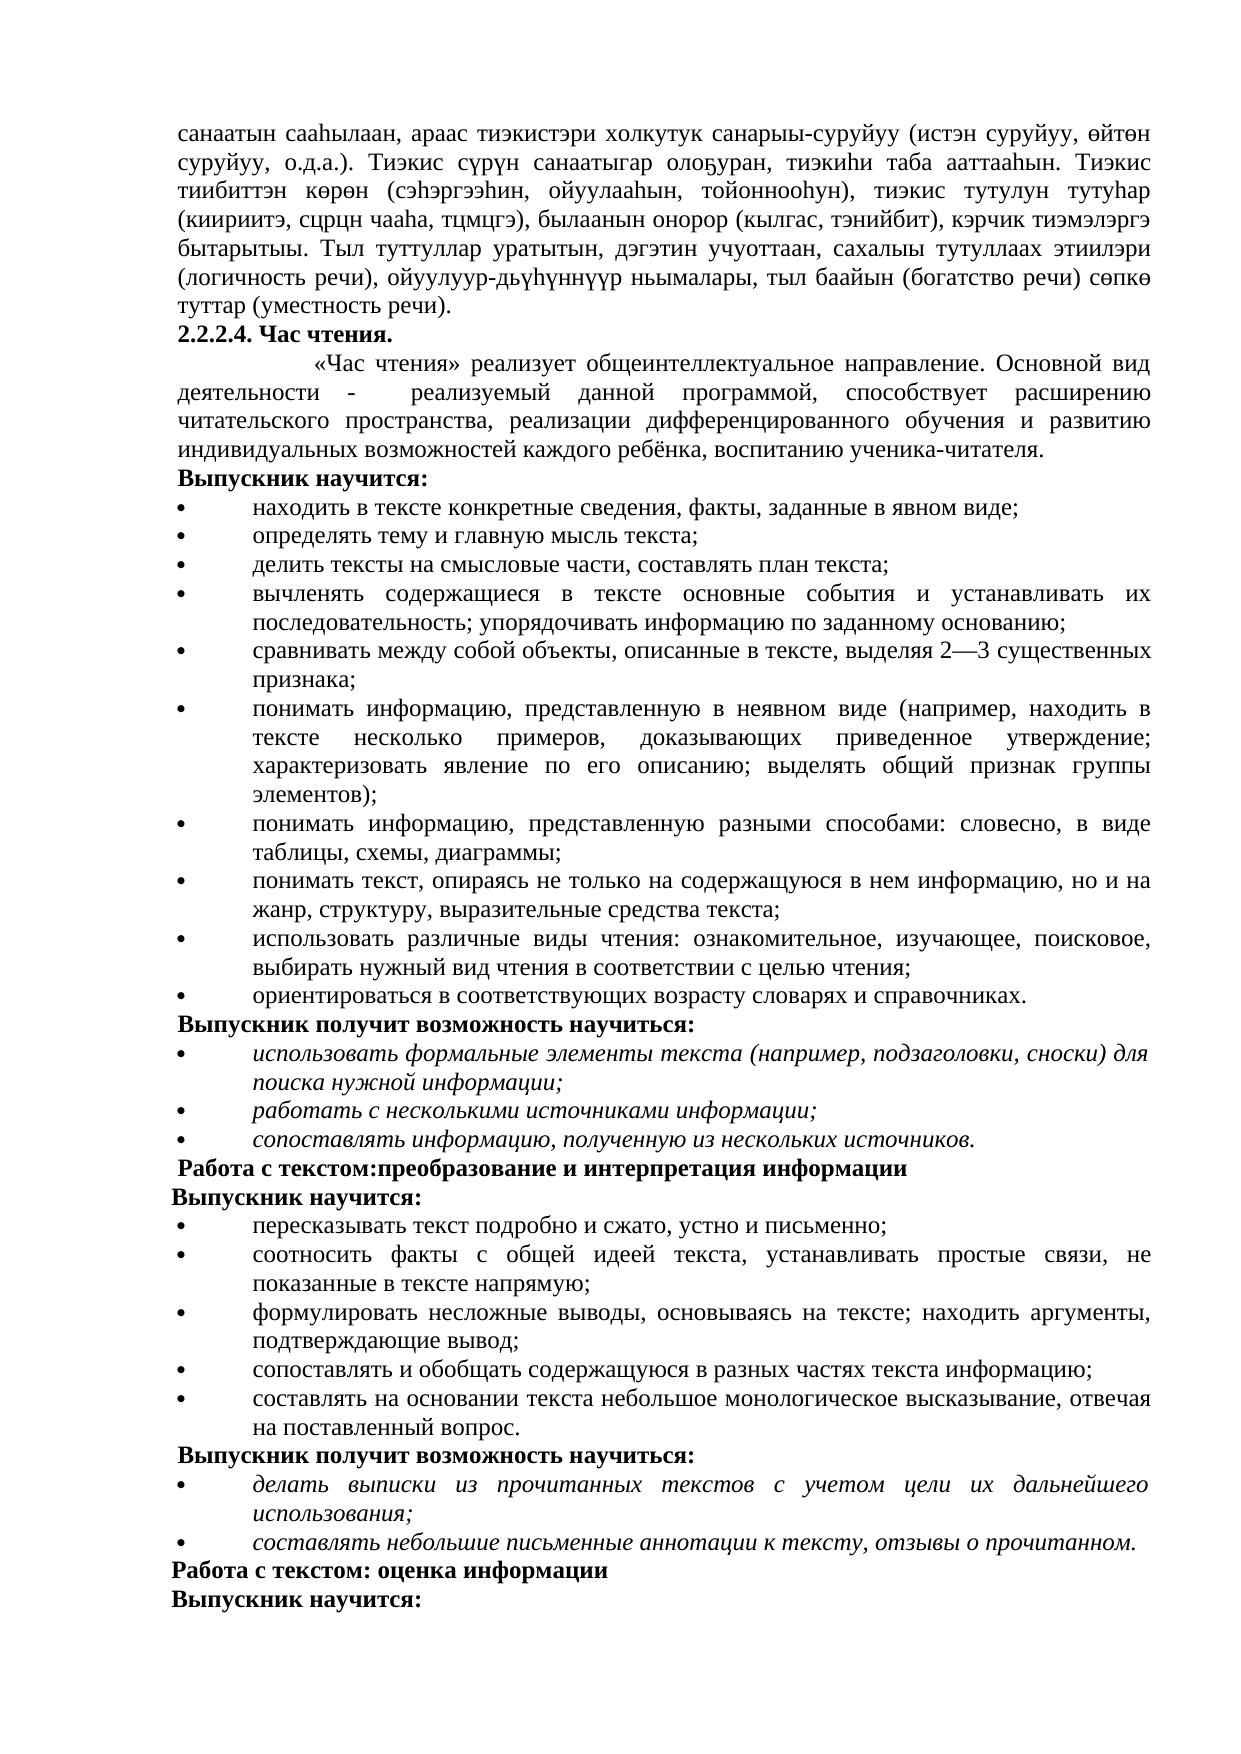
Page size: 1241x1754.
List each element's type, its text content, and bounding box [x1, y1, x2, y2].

text Выпускник научится: [102, 1584, 1152, 1613]
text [177, 118, 1152, 319]
list делать выписки из прочитанных текстов с учетом цели их дальнейшего использования; [177, 1469, 1152, 1527]
list понимать текст, опираясь не только на содержащуюся в нем информацию, но и на жанр, структуру, выразительные средства текста; [177, 866, 1152, 923]
text Выпускник научится: [177, 463, 1152, 492]
list работать с несколькими источниками информации; [177, 1096, 1152, 1124]
list находить в тексте конкретные сведения, факты, заданные в явном виде; [177, 492, 1152, 521]
text «Час чтения» реализует общеинтеллектуальное направление. Основной вид деятельности - реализуемый данной программой, способствует расширению читательского пространства, реализации дифференцированного обучения и развитию индивидуальных возможностей каждого ребёнка, воспитанию ученика-читателя. [177, 348, 1152, 463]
list делить тексты на смысловые части, составлять план текста; [177, 549, 1152, 578]
list использовать формальные элементы текста (например, подзаголовки, сноски) для поиска нужной информации; [177, 1038, 1152, 1096]
list сравнивать между собой объекты, описанные в тексте, выделяя 2—3 существенных признака; [177, 636, 1152, 693]
text Выпускник научится: [102, 1182, 1152, 1211]
text Работа с текстом: оценка информации [102, 1556, 1152, 1584]
list понимать информацию, представленную в неявном виде (например, находить в тексте несколько примеров, доказывающих приведенное утверждение; характеризовать явление по его описанию; выделять общий признак группы элементов); [177, 693, 1152, 808]
list сопоставлять информацию, полученную из нескольких источников. [177, 1124, 1152, 1153]
list сопоставлять и обобщать содержащуюся в разных частях текста информацию; [177, 1354, 1152, 1383]
list составлять на основании текста небольшое монологическое высказывание, отвечая на поставленный вопрос. [177, 1383, 1152, 1441]
text Выпускник получит возможность научиться: [102, 1009, 1152, 1038]
text 2.2.2.4. Час чтения. [177, 319, 1152, 348]
list составлять небольшие письменные аннотации к тексту, отзывы о прочитанном. [177, 1527, 1152, 1556]
list вычленять содержащиеся в тексте основные события и устанавливать их последовательность; упорядочивать информацию по заданному основанию; [177, 578, 1152, 636]
text Работа с текстом:преобразование и интерпретация информации [102, 1153, 1152, 1182]
list формулировать несложные выводы, основываясь на тексте; находить аргументы, подтверждающие вывод; [177, 1297, 1152, 1354]
list определять тему и главную мысль текста; [177, 521, 1152, 549]
list пересказывать текст подробно и сжато, устно и письменно; [177, 1211, 1152, 1239]
list соотносить факты с общей идеей текста, устанавливать простые связи, не показанные в тексте напрямую; [177, 1239, 1152, 1297]
list понимать информацию, представленную разными способами: словесно, в виде таблицы, схемы, диаграммы; [177, 808, 1152, 866]
list использовать различные виды чтения: ознакомительное, изучающее, поисковое, выбирать нужный вид чтения в соответствии с целью чтения; [177, 923, 1152, 981]
text Выпускник получит возможность научиться: [102, 1441, 1152, 1469]
list ориентироваться в соответствующих возрасту словарях и справочниках. [177, 981, 1152, 1009]
